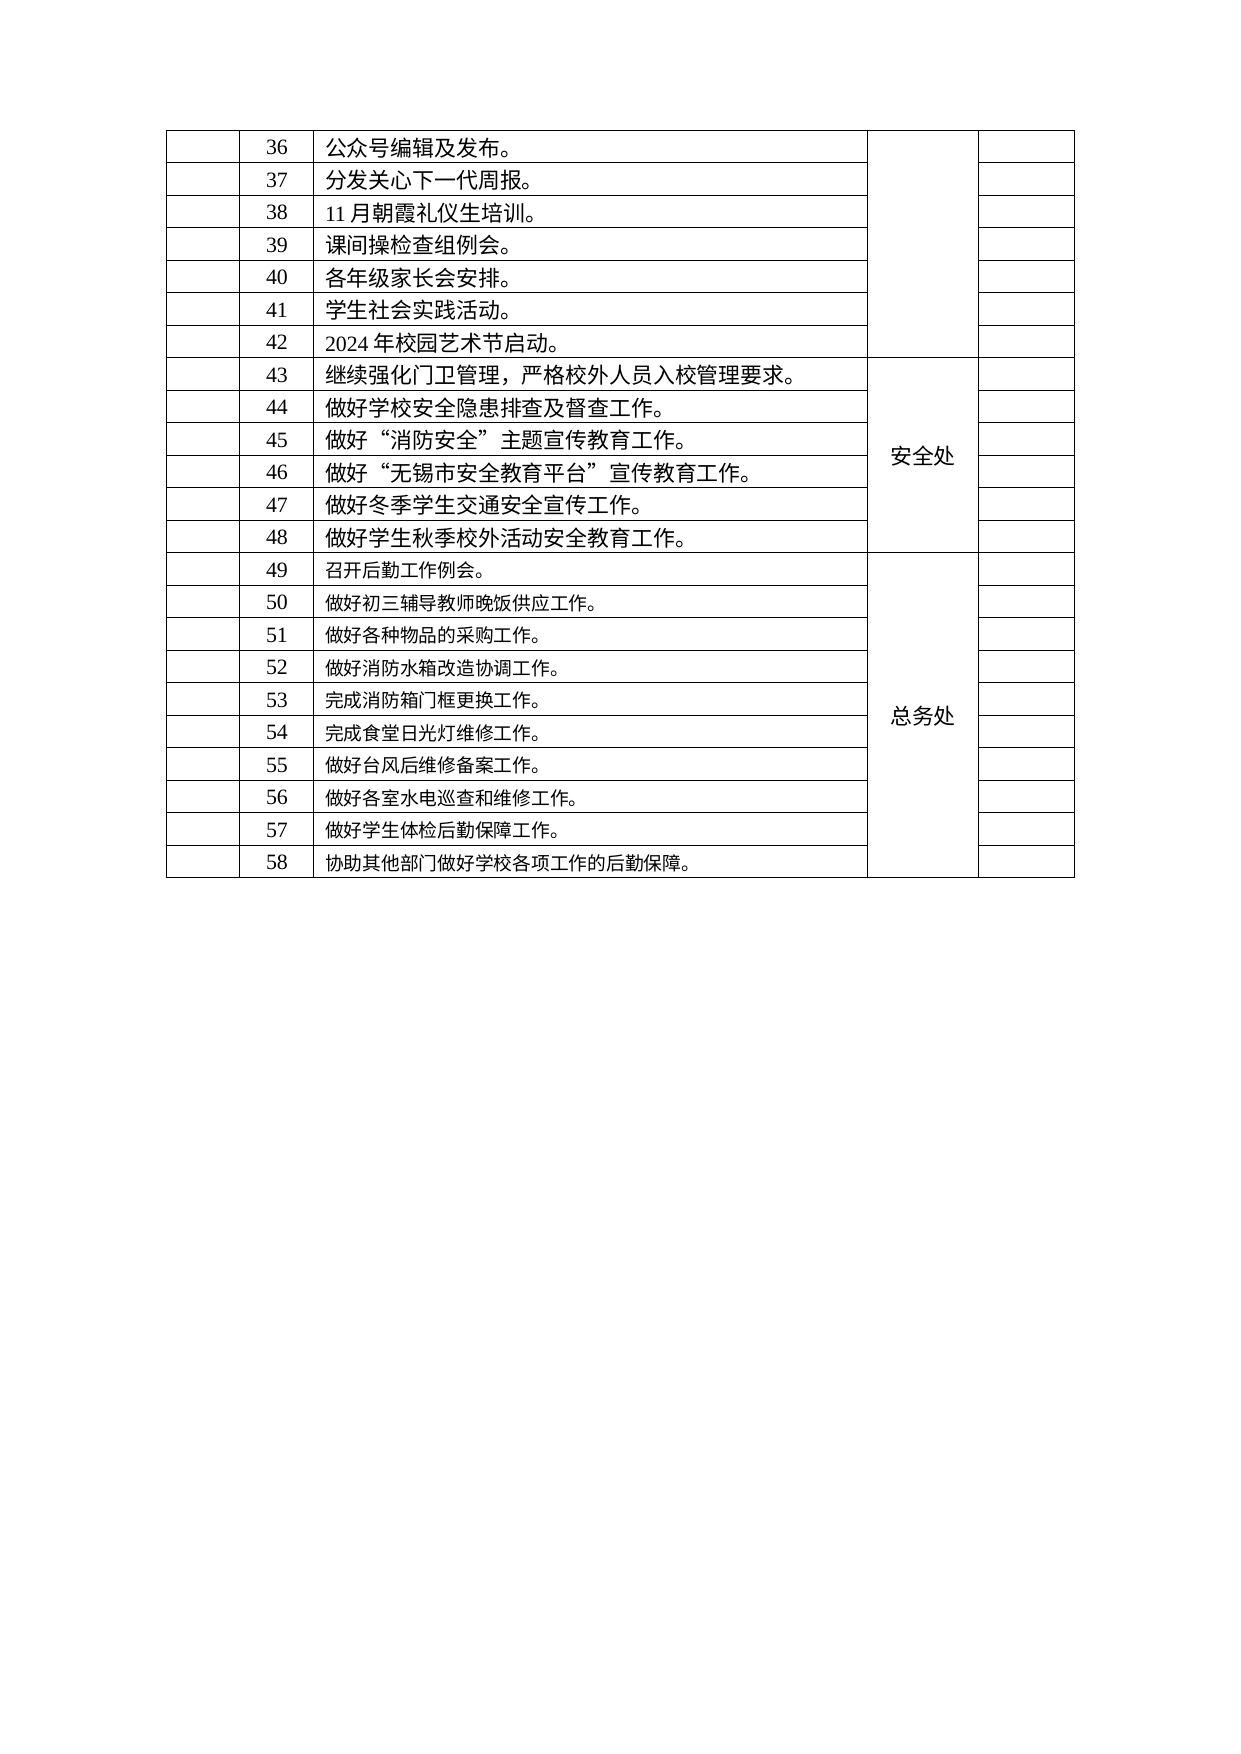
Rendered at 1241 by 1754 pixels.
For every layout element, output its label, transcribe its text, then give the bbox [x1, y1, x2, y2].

table_cell 39 [240, 228, 313, 259]
table_cell [167, 456, 239, 487]
table_cell 做好初三辅导教师晚饭供应工作。 [314, 586, 867, 617]
table_cell [167, 228, 239, 259]
table_cell [167, 748, 239, 779]
table_cell [979, 748, 1074, 779]
table_cell 做好学生秋季校外活动安全教育工作。 [314, 521, 867, 552]
table_cell 协助其他部门做好学校各项工作的后勤保障。 [314, 846, 867, 877]
table_cell 各年级家长会安排。 [314, 261, 867, 292]
table_cell 做好学生体检后勤保障工作。 [314, 813, 867, 844]
table_cell 安全处 [868, 358, 978, 552]
table_cell 完成消防箱门框更换工作。 [314, 683, 867, 714]
table_cell 37 [240, 163, 313, 194]
table_cell [167, 196, 239, 227]
table_cell [979, 131, 1074, 162]
table_cell [167, 131, 239, 162]
table_cell [979, 813, 1074, 844]
table_cell [979, 521, 1074, 552]
table_cell [167, 586, 239, 617]
table_cell 42 [240, 326, 313, 357]
table_cell [979, 781, 1074, 812]
table_cell [979, 553, 1074, 584]
table_cell 做好学校安全隐患排查及督查工作。 [314, 391, 867, 422]
table_cell 分发关心下一代周报。 [314, 163, 867, 194]
table_cell [979, 456, 1074, 487]
table_cell 学生社会实践活动。 [314, 293, 867, 324]
table_cell [167, 163, 239, 194]
table_cell 完成食堂日光灯维修工作。 [314, 716, 867, 747]
table_cell 召开后勤工作例会。 [314, 553, 867, 584]
table_cell [167, 391, 239, 422]
table_cell [167, 781, 239, 812]
table_cell [979, 293, 1074, 324]
table_cell 48 [240, 521, 313, 552]
table_cell [167, 553, 239, 584]
table_cell [979, 651, 1074, 682]
table_cell 做好台风后维修备案工作。 [314, 748, 867, 779]
table_cell 做好“消防安全”主题宣传教育工作。 [314, 423, 867, 454]
table_cell 58 [240, 846, 313, 877]
table_cell [979, 846, 1074, 877]
table_cell 51 [240, 618, 313, 649]
table_cell [167, 651, 239, 682]
table_cell [979, 163, 1074, 194]
table_cell [979, 358, 1074, 389]
table_cell [979, 391, 1074, 422]
table_cell 50 [240, 586, 313, 617]
table_cell 40 [240, 261, 313, 292]
table_cell [979, 228, 1074, 259]
table_cell [167, 293, 239, 324]
table_cell 46 [240, 456, 313, 487]
table_cell [167, 683, 239, 714]
table_cell [979, 326, 1074, 357]
table_cell [979, 716, 1074, 747]
table_cell 做好冬季学生交通安全宣传工作。 [314, 488, 867, 519]
table_cell [979, 618, 1074, 649]
table_cell 2024年校园艺术节启动。 [314, 326, 867, 357]
table_cell [167, 488, 239, 519]
table_cell [167, 846, 239, 877]
table_cell [167, 813, 239, 844]
table_cell [979, 488, 1074, 519]
table_cell 52 [240, 651, 313, 682]
table_cell 36 [240, 131, 313, 162]
table_cell 38 [240, 196, 313, 227]
table_cell [167, 326, 239, 357]
table_cell 做好消防水箱改造协调工作。 [314, 651, 867, 682]
table_cell [979, 423, 1074, 454]
table_cell [979, 683, 1074, 714]
table_cell 55 [240, 748, 313, 779]
table_cell 57 [240, 813, 313, 844]
table_cell 43 [240, 358, 313, 389]
table_cell [167, 261, 239, 292]
table_cell 课间操检查组例会。 [314, 228, 867, 259]
table_cell [167, 423, 239, 454]
table_cell [167, 618, 239, 649]
table_cell 继续强化门卫管理，严格校外人员入校管理要求。 [314, 358, 867, 389]
table_cell 56 [240, 781, 313, 812]
table_cell 47 [240, 488, 313, 519]
table_cell 54 [240, 716, 313, 747]
table_cell 53 [240, 683, 313, 714]
table_cell 49 [240, 553, 313, 584]
table_cell 总务处 [868, 553, 978, 877]
table_cell 公众号编辑及发布。 [314, 131, 867, 162]
table_cell 做好各室水电巡查和维修工作。 [314, 781, 867, 812]
table_cell [167, 358, 239, 389]
table_cell [979, 261, 1074, 292]
table_cell [167, 521, 239, 552]
table_cell 11月朝霞礼仪生培训。 [314, 196, 867, 227]
table_cell [167, 716, 239, 747]
table_cell [979, 586, 1074, 617]
table_cell 44 [240, 391, 313, 422]
table_cell 41 [240, 293, 313, 324]
table_cell [979, 196, 1074, 227]
table_cell 45 [240, 423, 313, 454]
table_cell 做好“无锡市安全教育平台”宣传教育工作。 [314, 456, 867, 487]
table_cell 做好各种物品的采购工作。 [314, 618, 867, 649]
